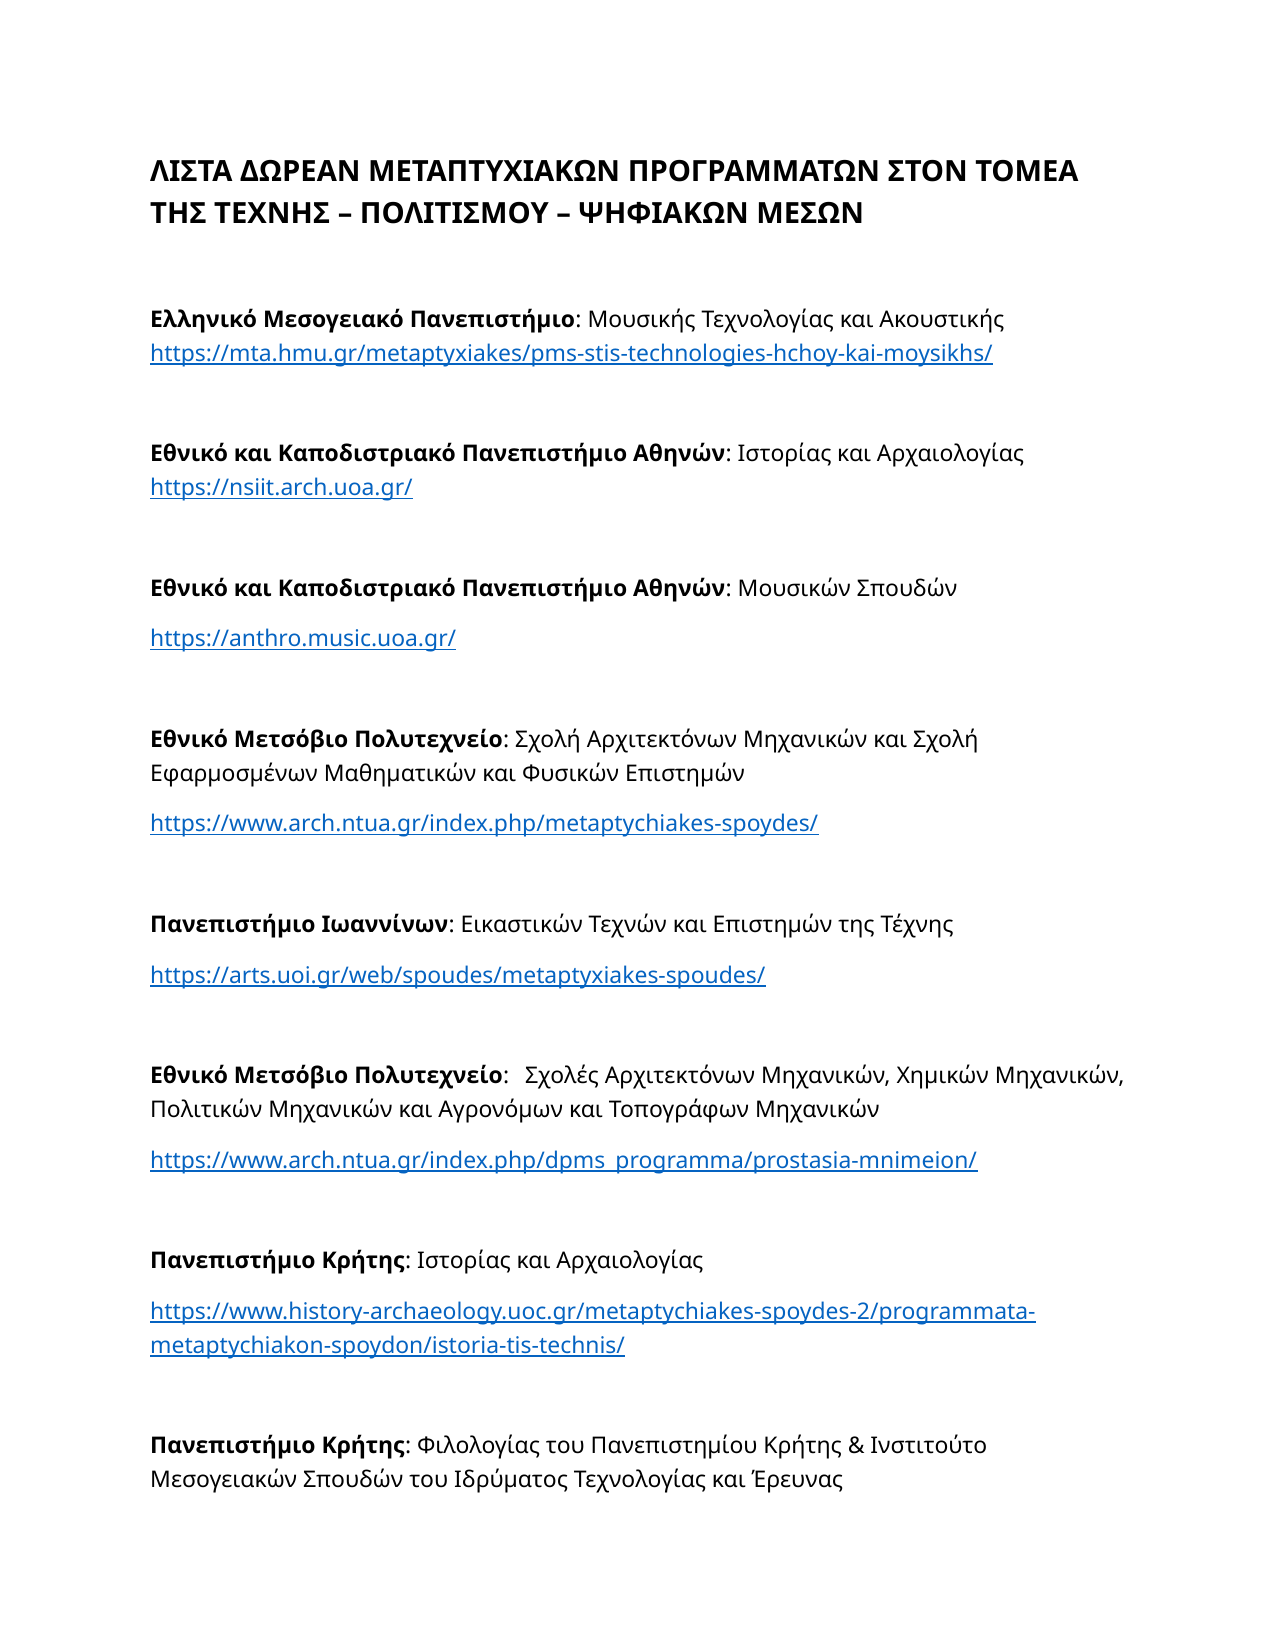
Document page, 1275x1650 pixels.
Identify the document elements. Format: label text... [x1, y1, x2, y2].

text https://anthro.music.uoa.gr/ [150, 622, 1125, 653]
text https://www.history-archaeology.uoc.gr/metaptychiakes-spoydes-2/programmata-metaptychiakon-spoydon/istoria-tis-technis/ [150, 1295, 1125, 1360]
text Πανεπιστήμιο Ιωαννίνων: Εικαστικών Τεχνών και Επιστημών της Τέχνης [150, 908, 1125, 939]
text Πανεπιστήμιο Κρήτης: Ιστορίας και Αρχαιολογίας [150, 1244, 1125, 1276]
text Εθνικό Μετσόβιο Πολυτεχνείο: Σχολές Αρχιτεκτόνων Μηχανικών, Χημικών Μηχανικών, Πολιτικών Μηχανικών και Αγρονόμων και Τοπογράφων Μηχανικών [150, 1059, 1125, 1124]
text Πανεπιστήμιο Κρήτης: Φιλολογίας του Πανεπιστημίου Κρήτης & Ινστιτούτο Μεσογειακών Σπουδών του Ιδρύματος Τεχνολογίας και Έρευνας [150, 1429, 1125, 1494]
text Ελληνικό Μεσογειακό Πανεπιστήμιο: Μουσικής Τεχνολογίας και Ακουστικής https://mta.hmu.gr/metaptyxiakes/pms-stis-technologies-hchoy-kai-moysikhs/ [150, 303, 1125, 368]
text Εθνικό Μετσόβιο Πολυτεχνείο: Σχολή Αρχιτεκτόνων Μηχανικών και Σχολή Εφαρμοσμένων Μαθηματικών και Φυσικών Επιστημών [150, 723, 1125, 788]
text Εθνικό και Καποδιστριακό Πανεπιστήμιο Αθηνών: Ιστορίας και Αρχαιολογίας https://nsiit.arch.uoa.gr/ [150, 437, 1125, 502]
text https://www.arch.ntua.gr/index.php/dpms_programma/prostasia-mnimeion/ [150, 1143, 1125, 1175]
text https://arts.uoi.gr/web/spoudes/metaptyxiakes-spoudes/ [150, 958, 1125, 990]
text https://www.arch.ntua.gr/index.php/metaptychiakes-spoydes/ [150, 807, 1125, 838]
text Εθνικό και Καποδιστριακό Πανεπιστήμιο Αθηνών: Μουσικών Σπουδών [150, 572, 1125, 603]
text ΛΙΣΤΑ ΔΩΡΕΑΝ ΜΕΤΑΠΤΥΧΙΑΚΩΝ ΠΡΟΓΡΑΜΜΑΤΩΝ ΣΤΟΝ ΤΟΜΕΑ ΤΗΣ ΤΕΧΝΗΣ – ΠΟΛΙΤΙΣΜΟΥ – ΨΗΦΙΑΚΩΝ ΜΕΣΩΝ [150, 150, 1125, 232]
